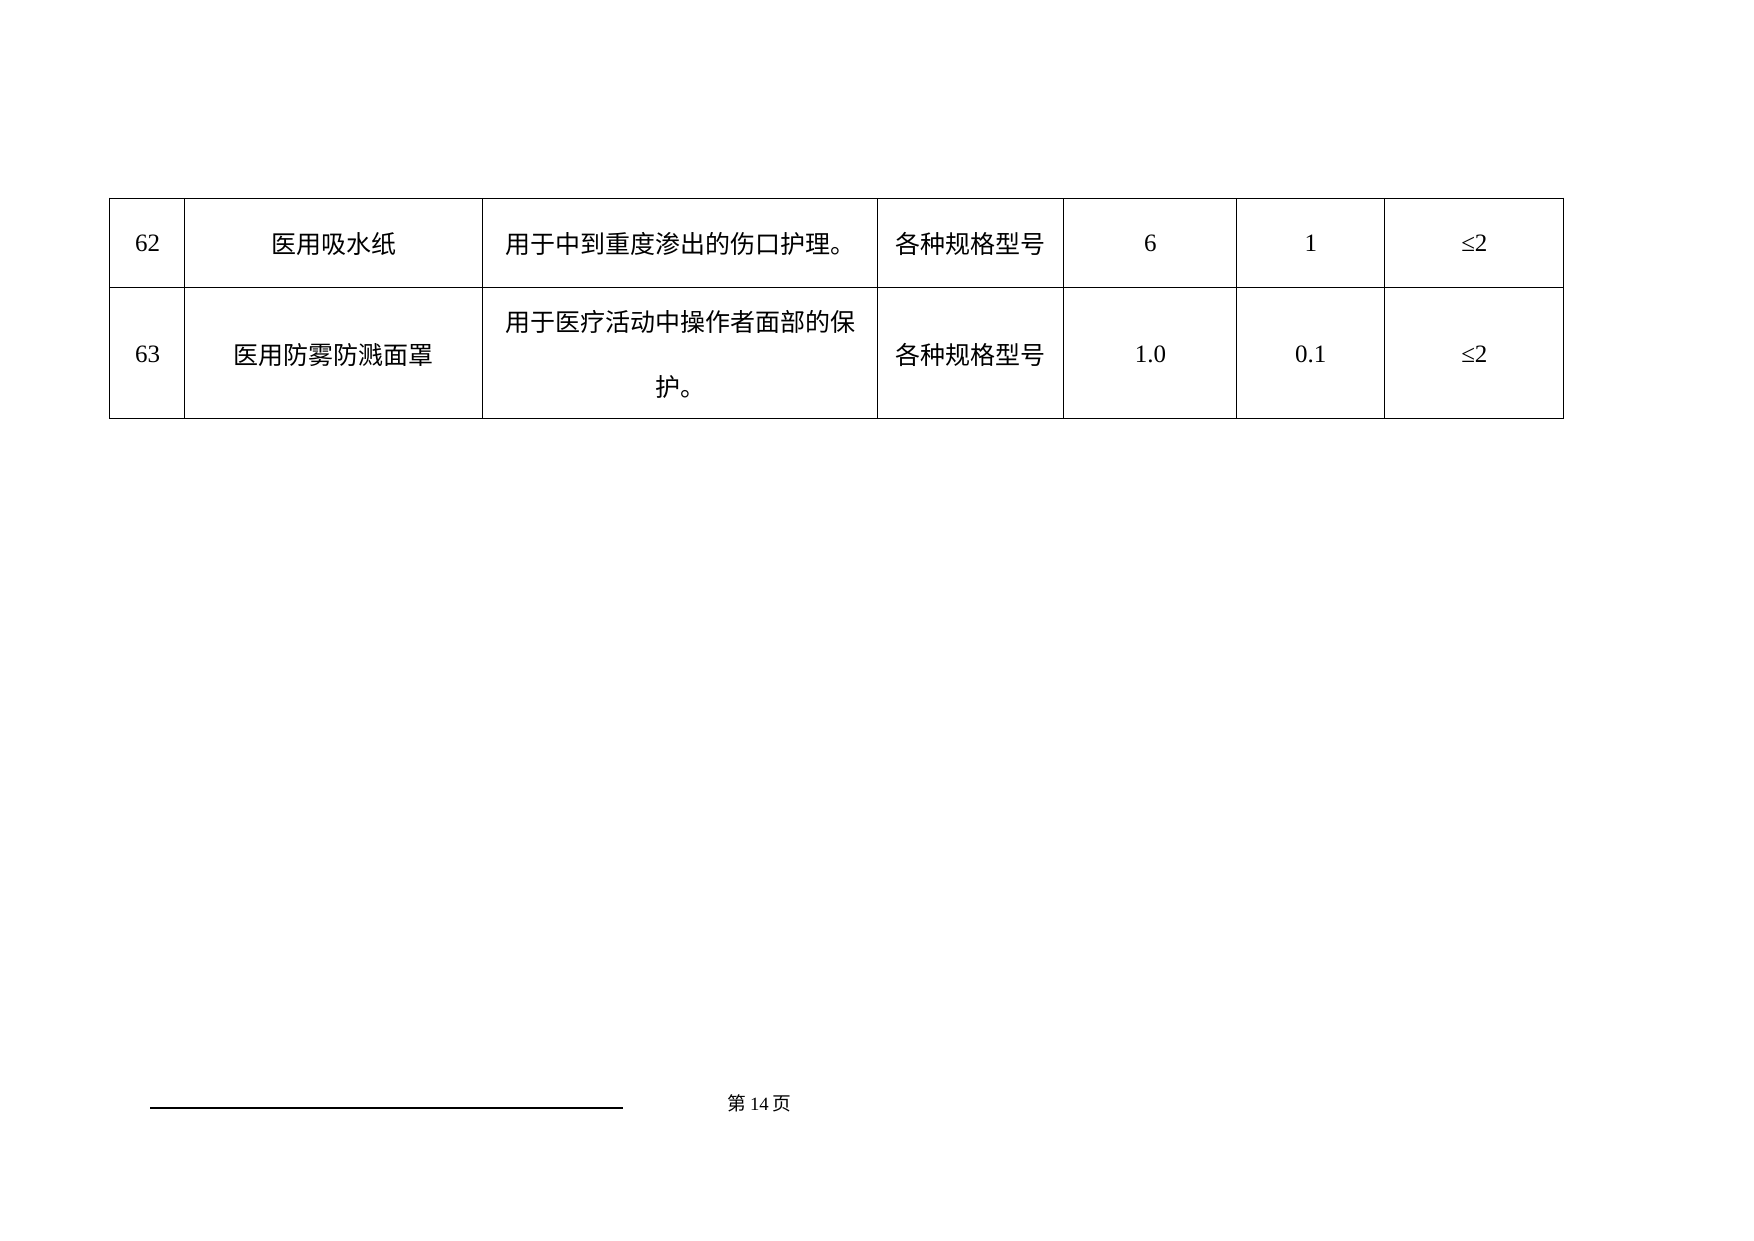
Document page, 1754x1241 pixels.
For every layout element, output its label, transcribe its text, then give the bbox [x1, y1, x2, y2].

table_cell ≤2 [1385, 199, 1563, 287]
table_cell 医用防雾防溅面罩 [185, 288, 482, 418]
table_cell 各种规格型号 [878, 288, 1063, 418]
table_cell 0.1 [1237, 288, 1384, 418]
table_cell 1 [1237, 199, 1384, 287]
table_cell ≤2 [1385, 288, 1563, 418]
table_cell 63 [110, 288, 184, 418]
table_cell 用于中到重度渗出的伤口护理。 [483, 199, 877, 287]
table_cell 62 [110, 199, 184, 287]
table_cell 各种规格型号 [878, 199, 1063, 287]
table_cell 6 [1064, 199, 1236, 287]
table_cell 医用吸水纸 [185, 199, 482, 287]
table_cell 用于医疗活动中操作者面部的保护。 [483, 288, 877, 418]
table_cell 1.0 [1064, 288, 1236, 418]
